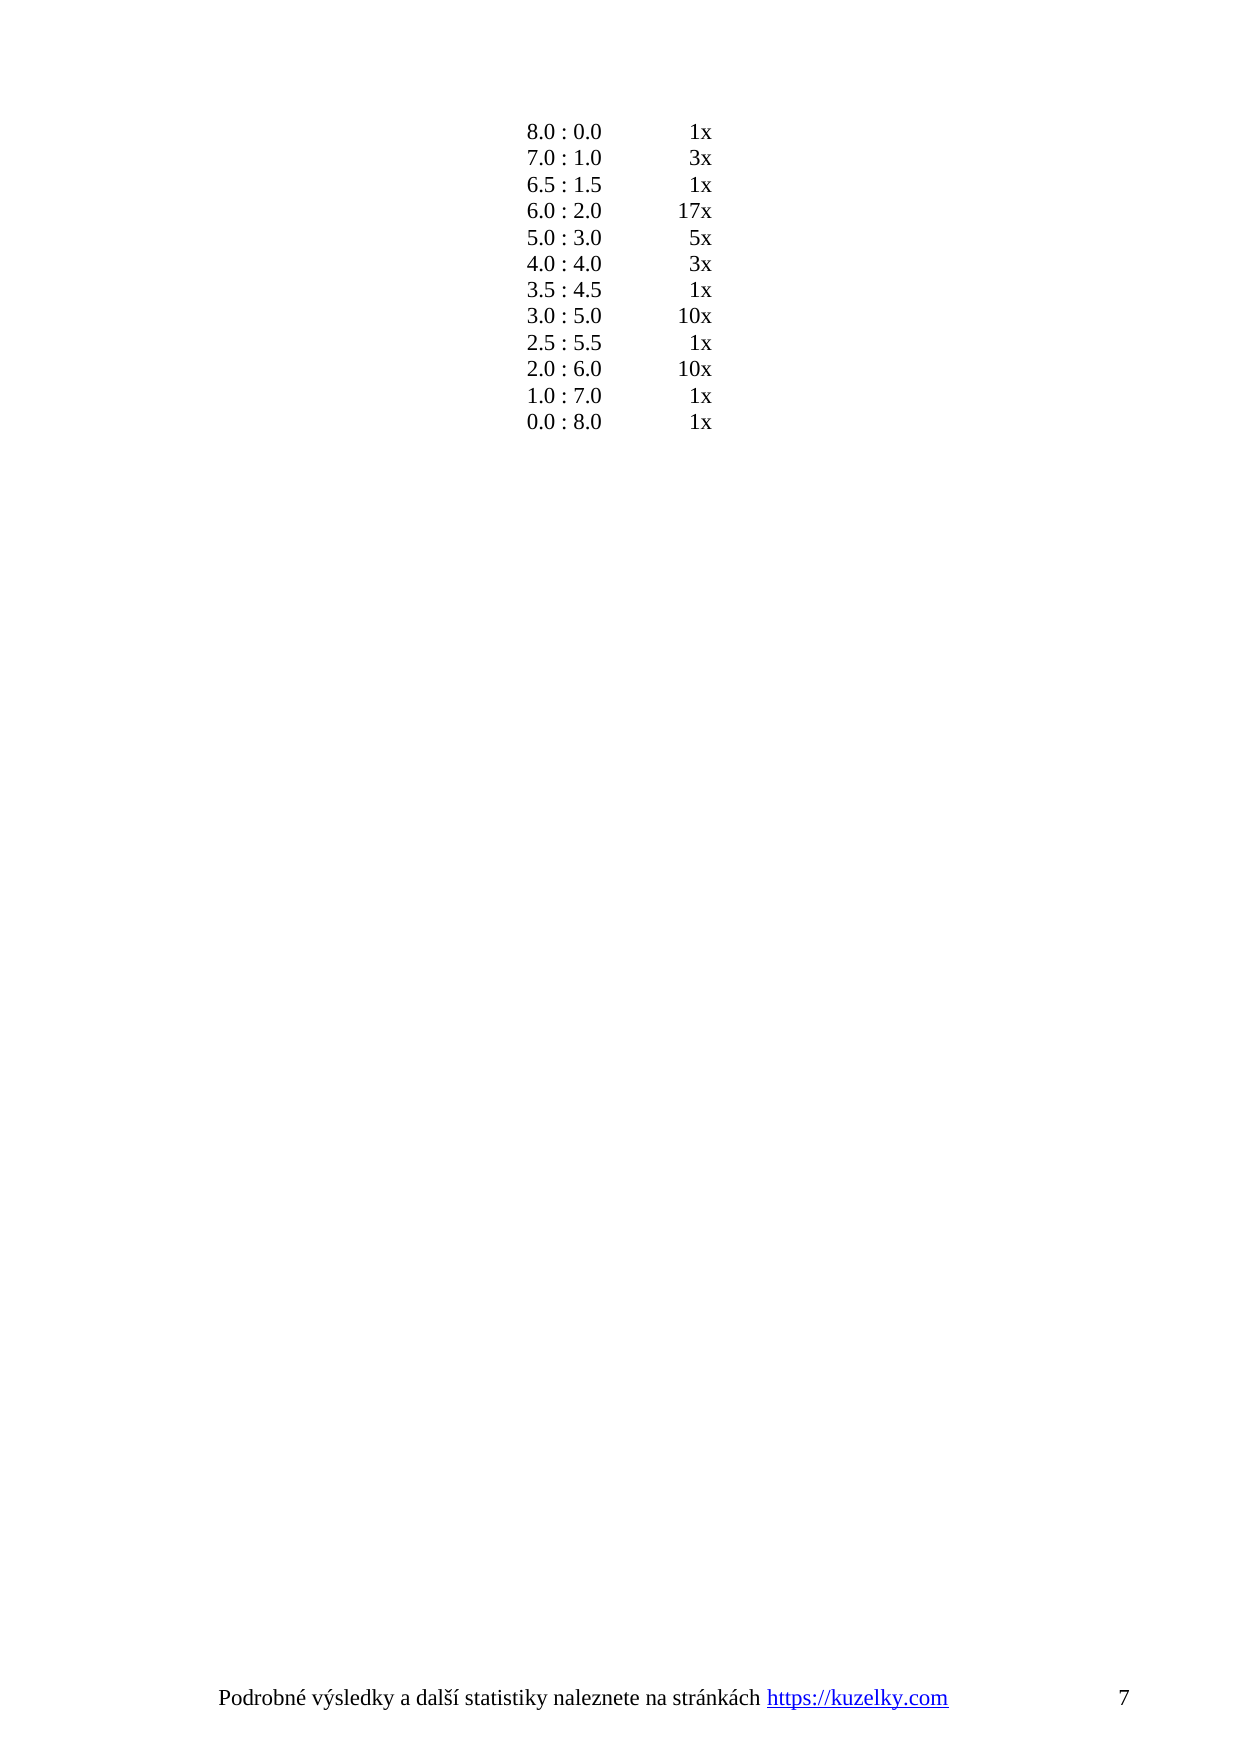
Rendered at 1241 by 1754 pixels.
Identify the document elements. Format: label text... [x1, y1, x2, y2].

text 2.5 : 5.5 1x [106, 329, 1134, 355]
text 6.5 : 1.5 1x [106, 171, 1134, 197]
text 6.0 : 2.0 17x [106, 197, 1134, 223]
text 0.0 : 8.0 1x [106, 408, 1134, 434]
text 7.0 : 1.0 3x [106, 144, 1134, 171]
text 1.0 : 7.0 1x [106, 382, 1134, 408]
text 5.0 : 3.0 5x [106, 223, 1134, 250]
text 4.0 : 4.0 3x [106, 250, 1134, 276]
text 3.0 : 5.0 10x [106, 303, 1134, 329]
text 3.5 : 4.5 1x [106, 276, 1134, 303]
text 2.0 : 6.0 10x [106, 355, 1134, 382]
text 8.0 : 0.0 1x [106, 118, 1134, 144]
